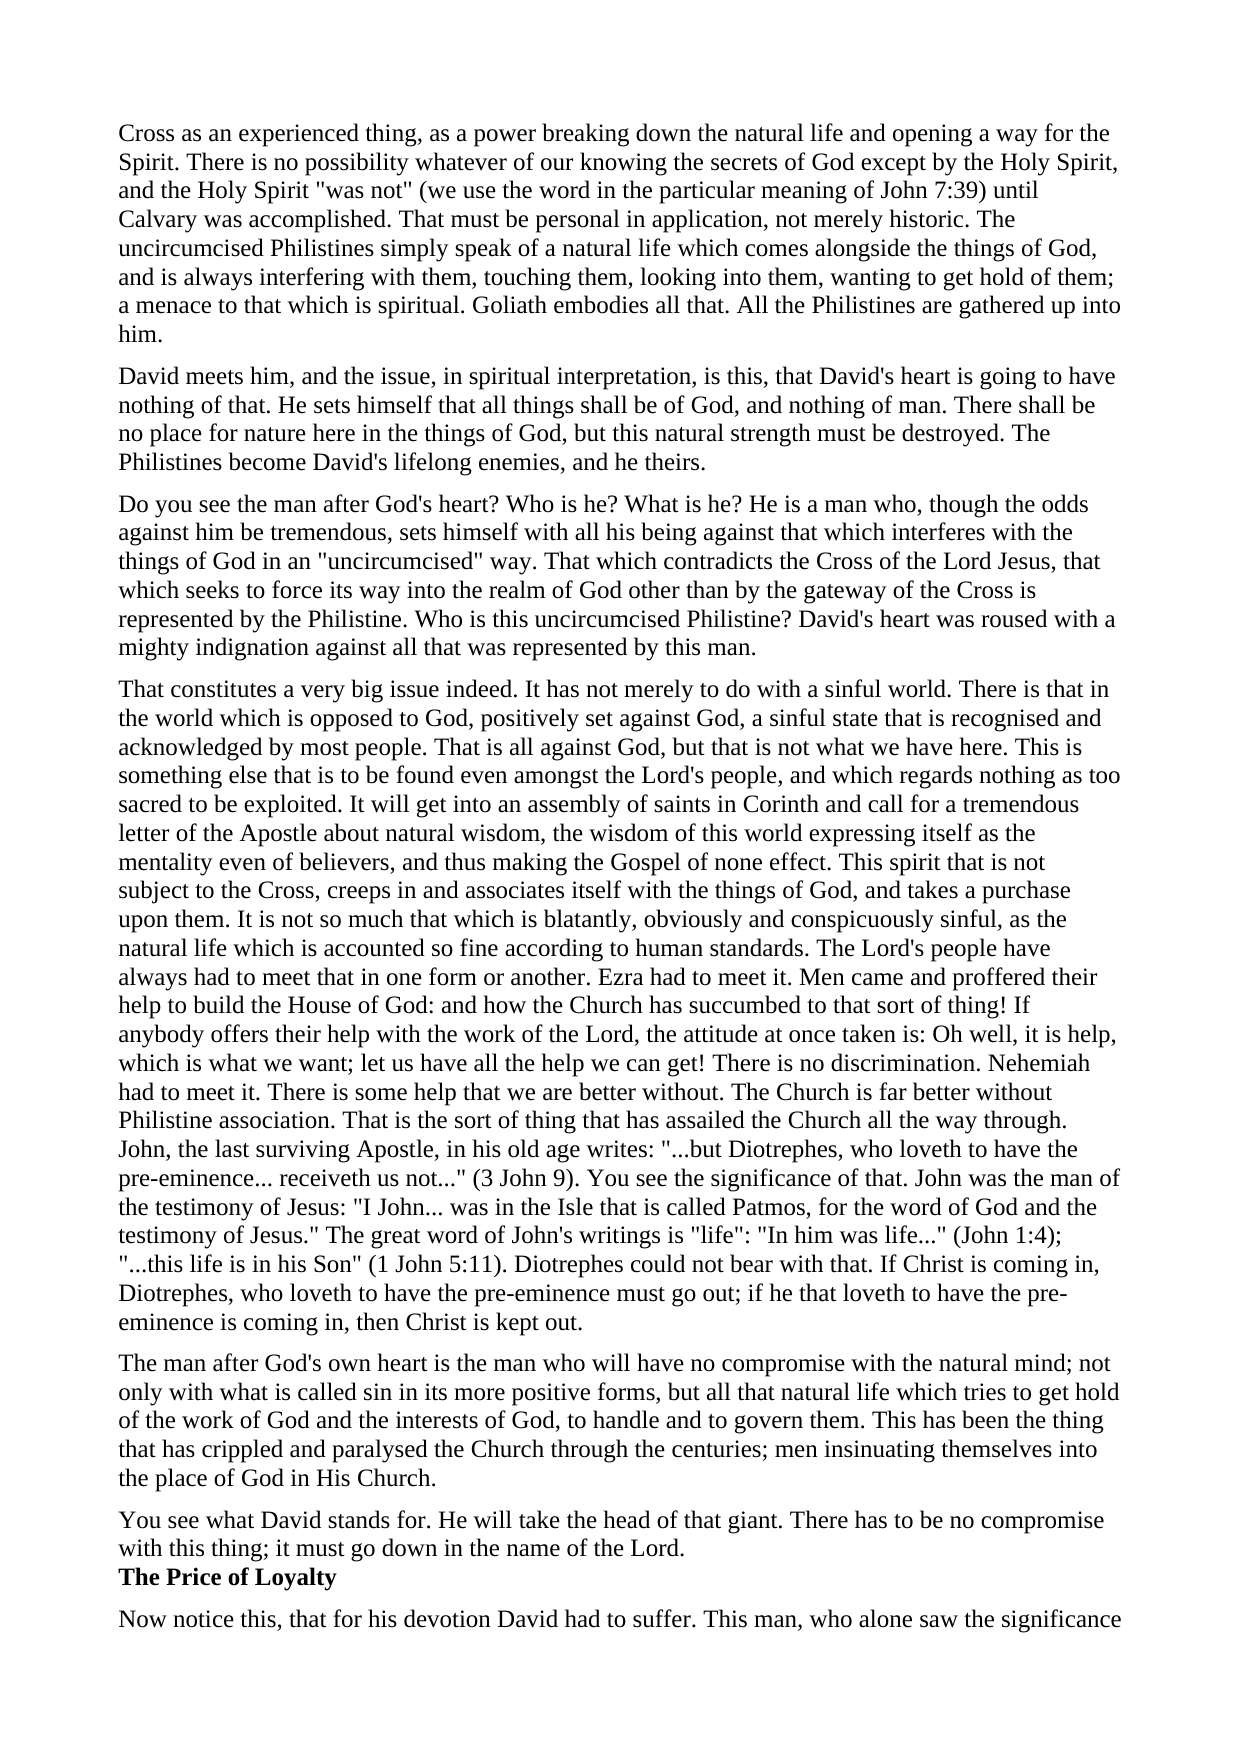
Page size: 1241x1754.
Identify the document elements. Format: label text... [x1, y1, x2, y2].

text David meets him, and the issue, in spiritual interpretation, is this, that David's heart is going to have nothing of that. He sets himself that all things shall be of God, and nothing of man. There shall be no place for nature here in the things of God, but this natural strength must be destroyed. The Philistines become David's lifelong enemies, and he theirs. [118, 361, 1122, 476]
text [118, 118, 1122, 348]
text Do you see the man after God's heart? Who is he? What is he? He is a man who, though the odds against him be tremendous, sets himself with all his being against that which interferes with the things of God in an "uncircumcised" way. That which contradicts the Cross of the Lord Jesus, that which seeks to force its way into the realm of God other than by the gateway of the Cross is represented by the Philistine. Who is this uncircumcised Philistine? David's heart was roused with a mighty indignation against all that was represented by this man. [118, 489, 1122, 661]
text The man after God's own heart is the man who will have no compromise with the natural mind; not only with what is called sin in its more positive forms, but all that natural life which tries to get hold of the work of God and the interests of God, to handle and to govern them. This has been the thing that has crippled and paralysed the Church through the centuries; men insinuating themselves into the place of God in His Church. [118, 1348, 1122, 1492]
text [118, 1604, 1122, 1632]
text That constitutes a very big issue indeed. It has not merely to do with a sinful world. There is that in the world which is opposed to God, positively set against God, a sinful state that is recognised and acknowledged by most people. That is all against God, but that is not what we have here. This is something else that is to be found even amongst the Lord's people, and which regards nothing as too sacred to be exploited. It will get into an assembly of saints in Corinth and call for a tremendous letter of the Apostle about natural wisdom, the wisdom of this world expressing itself as the mentality even of believers, and thus making the Gospel of none effect. This spirit that is not subject to the Cross, creeps in and associates itself with the things of God, and takes a purchase upon them. It is not so much that which is blatantly, obviously and conspicuously sinful, as the natural life which is accounted so fine according to human standards. The Lord's people have always had to meet that in one form or another. Ezra had to meet it. Men came and proffered their help to build the House of God: and how the Church has succumbed to that sort of thing! If anybody offers their help with the work of the Lord, the attitude at once taken is: Oh well, it is help, which is what we want; let us have all the help we can get! There is no discrimination. Nehemiah had to meet it. There is some help that we are better without. The Church is far better without Philistine association. That is the sort of thing that has assailed the Church all the way through. John, the last surviving Apostle, in his old age writes: "...but Diotrephes, who loveth to have the pre-eminence... receiveth us not..." (3 John 9). You see the significance of that. John was the man of the testimony of Jesus: "I John... was in the Isle that is called Patmos, for the word of God and the testimony of Jesus." The great word of John's writings is "life": "In him was life..." (John 1:4); "...this life is in his Son" (1 John 5:11). Diotrephes could not bear with that. If Christ is coming in, Diotrephes, who loveth to have the pre-eminence must go out; if he that loveth to have the pre-eminence is coming in, then Christ is kept out. [118, 674, 1122, 1335]
text You see what David stands for. He will take the head of that giant. There has to be no compromise with this thing; it must go down in the name of the Lord. The Price of Loyalty [118, 1505, 1122, 1591]
